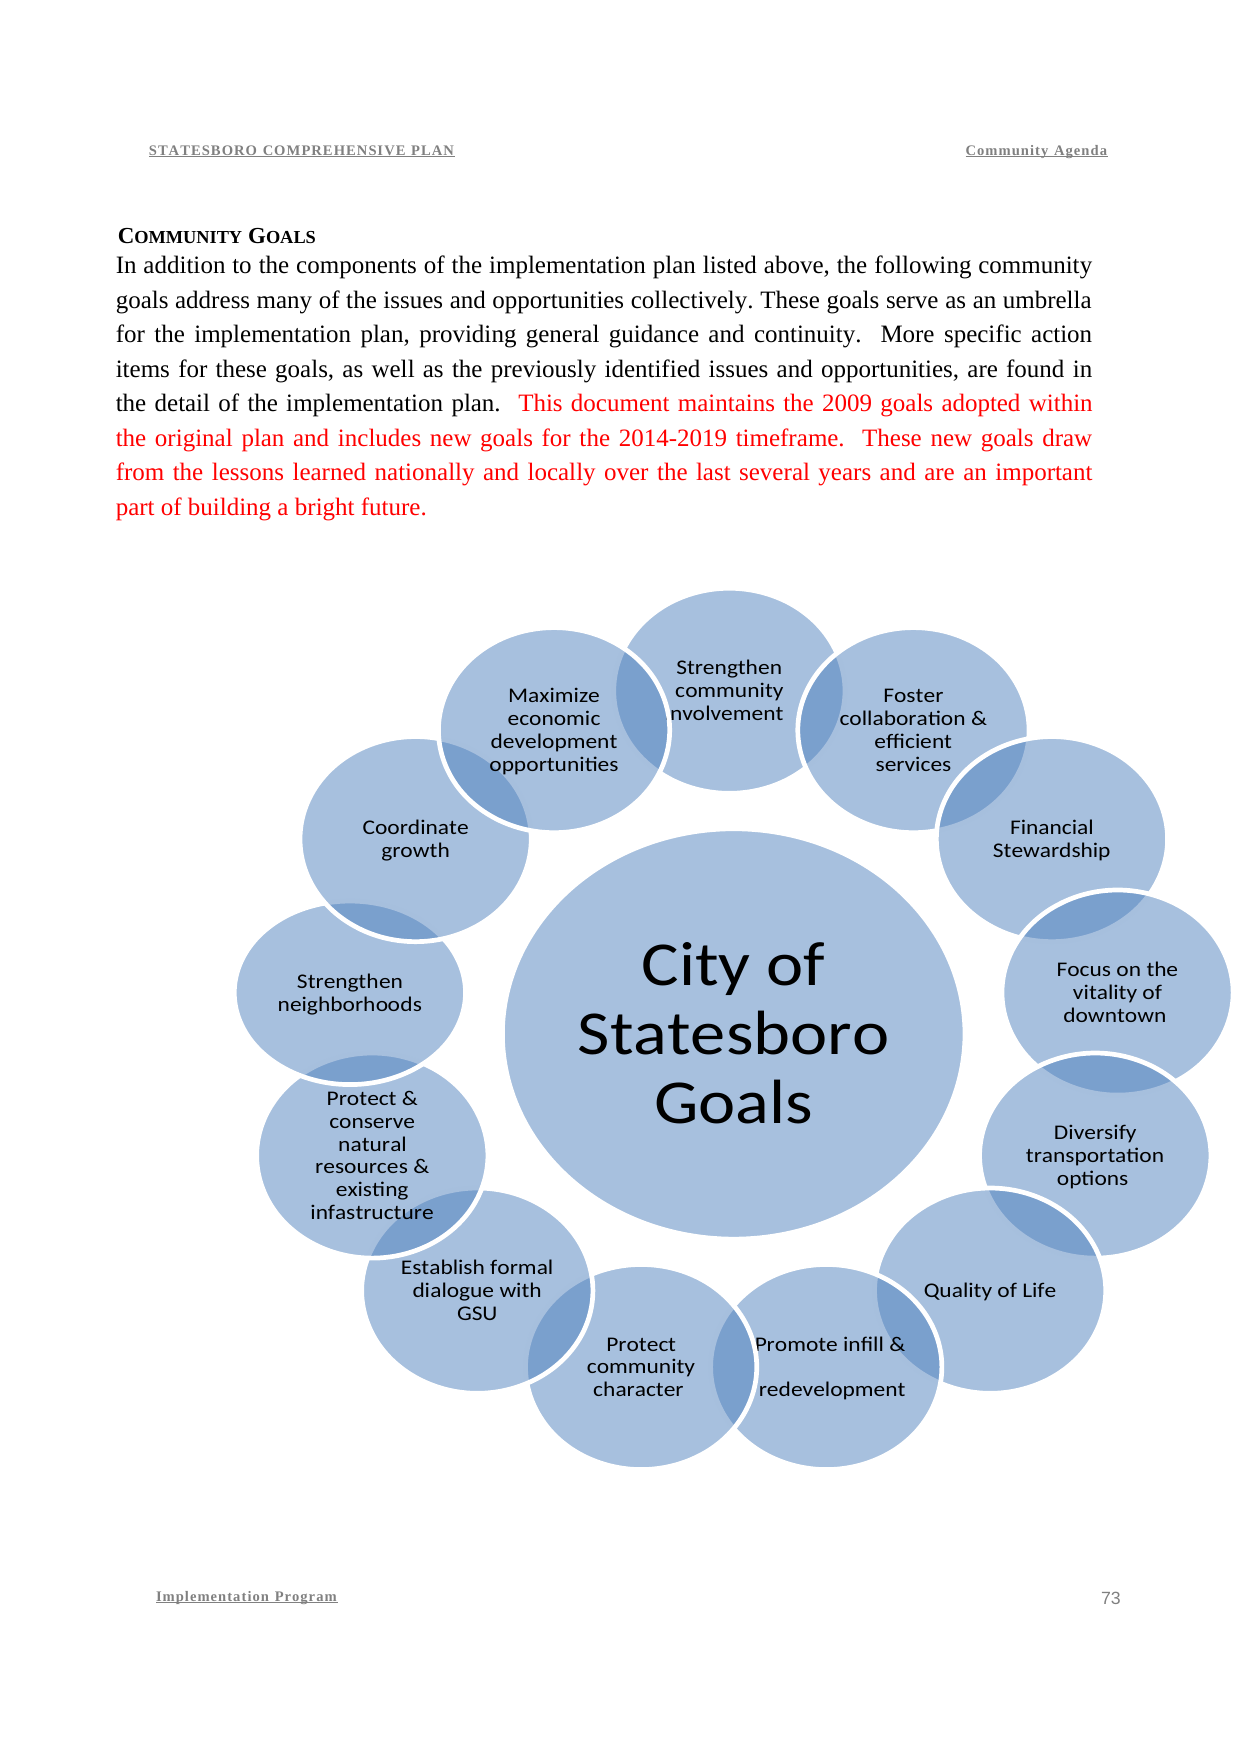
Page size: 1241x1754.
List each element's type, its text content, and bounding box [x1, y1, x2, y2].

text In addition to the components of the implementation plan listed above, the following community goals address many of the issues and opportunities collectively. These goals serve as an umbrella for the implementation plan, providing general guidance and continuity. More specific action items for these goals, as well as the previously identified issues and opportunities, are found in the detail of the implementation plan. This document maintains the 2009 goals adopted within the original plan and includes new goals for the 2014-2019 timeframe. These new goals draw from the lessons learned nationally and locally over the last several years and are an important part of building a bright future. [116, 250, 1094, 520]
text Community Goals [118, 216, 1094, 250]
